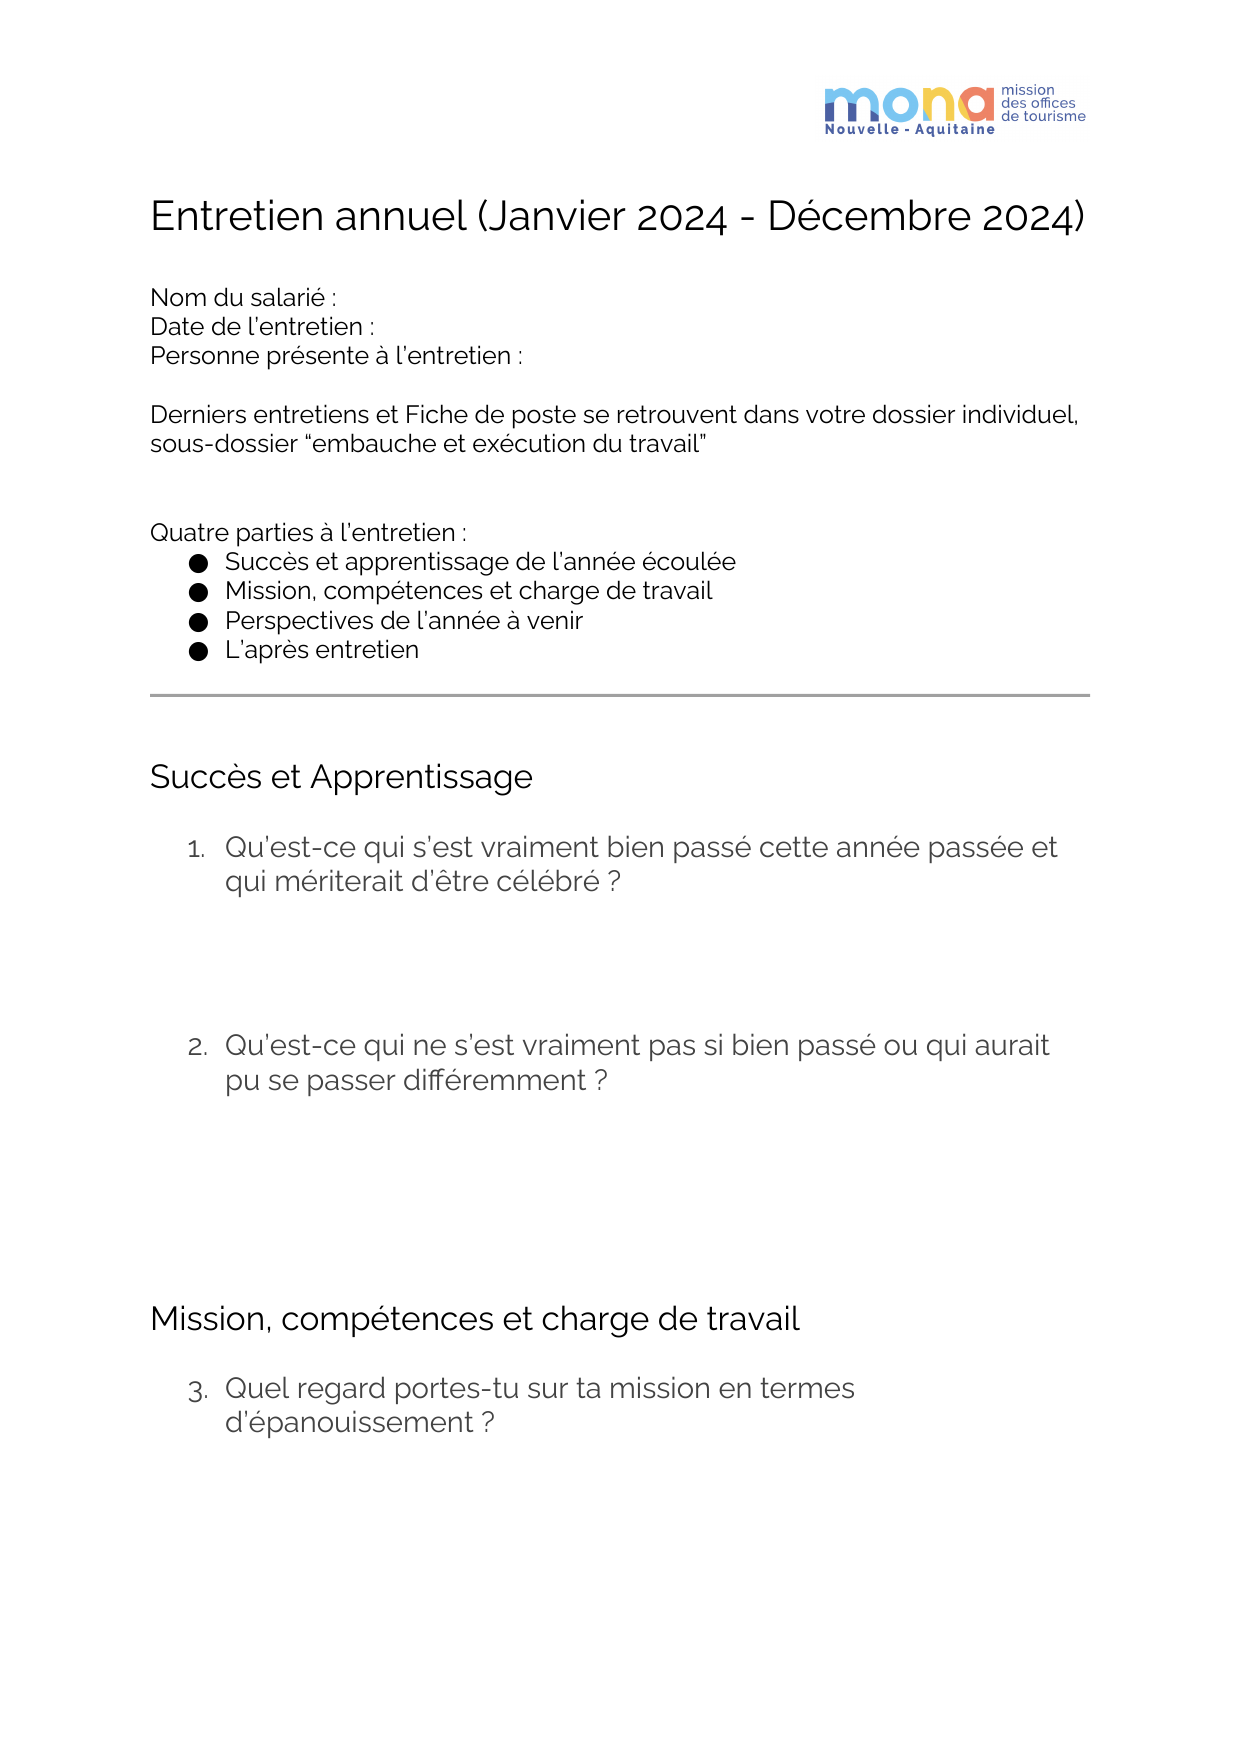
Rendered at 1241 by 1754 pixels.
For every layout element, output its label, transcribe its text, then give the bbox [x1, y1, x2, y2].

text Date de l’entretien : [150, 312, 1090, 341]
text Personne présente à l’entretien : [150, 341, 1090, 371]
picture [815, 75, 1091, 142]
list Succès et apprentissage de l’année écoulée [187, 547, 1090, 576]
subtitle Qu’est-ce qui ne s’est vraiment pas si bien passé ou qui aurait pu se passer différemment ? [187, 1028, 1090, 1097]
list Perspectives de l’année à venir [187, 606, 1090, 635]
list L’après entretien [187, 635, 1090, 664]
subtitle Qu’est-ce qui s’est vraiment bien passé cette année passée et qui mériterait d’être célébré ? [187, 830, 1090, 899]
subtitle Quel regard portes-tu sur ta mission en termes d’épanouissement ? [187, 1371, 1090, 1439]
text Quatre parties à l’entretien : [150, 517, 1090, 547]
text Derniers entretiens et Fiche de poste se retrouvent dans votre dossier individuel, sous-dossier “embauche et exécution du travail” [150, 400, 1090, 459]
text Nom du salarié : [150, 282, 1090, 312]
subtitle Mission, compétences et charge de travail [150, 1298, 1090, 1338]
list Mission, compétences et charge de travail [187, 576, 1090, 606]
subtitle Entretien annuel (Janvier 2024 - Décembre 2024) [150, 192, 1090, 241]
subtitle Succès et Apprentissage [150, 758, 1090, 797]
